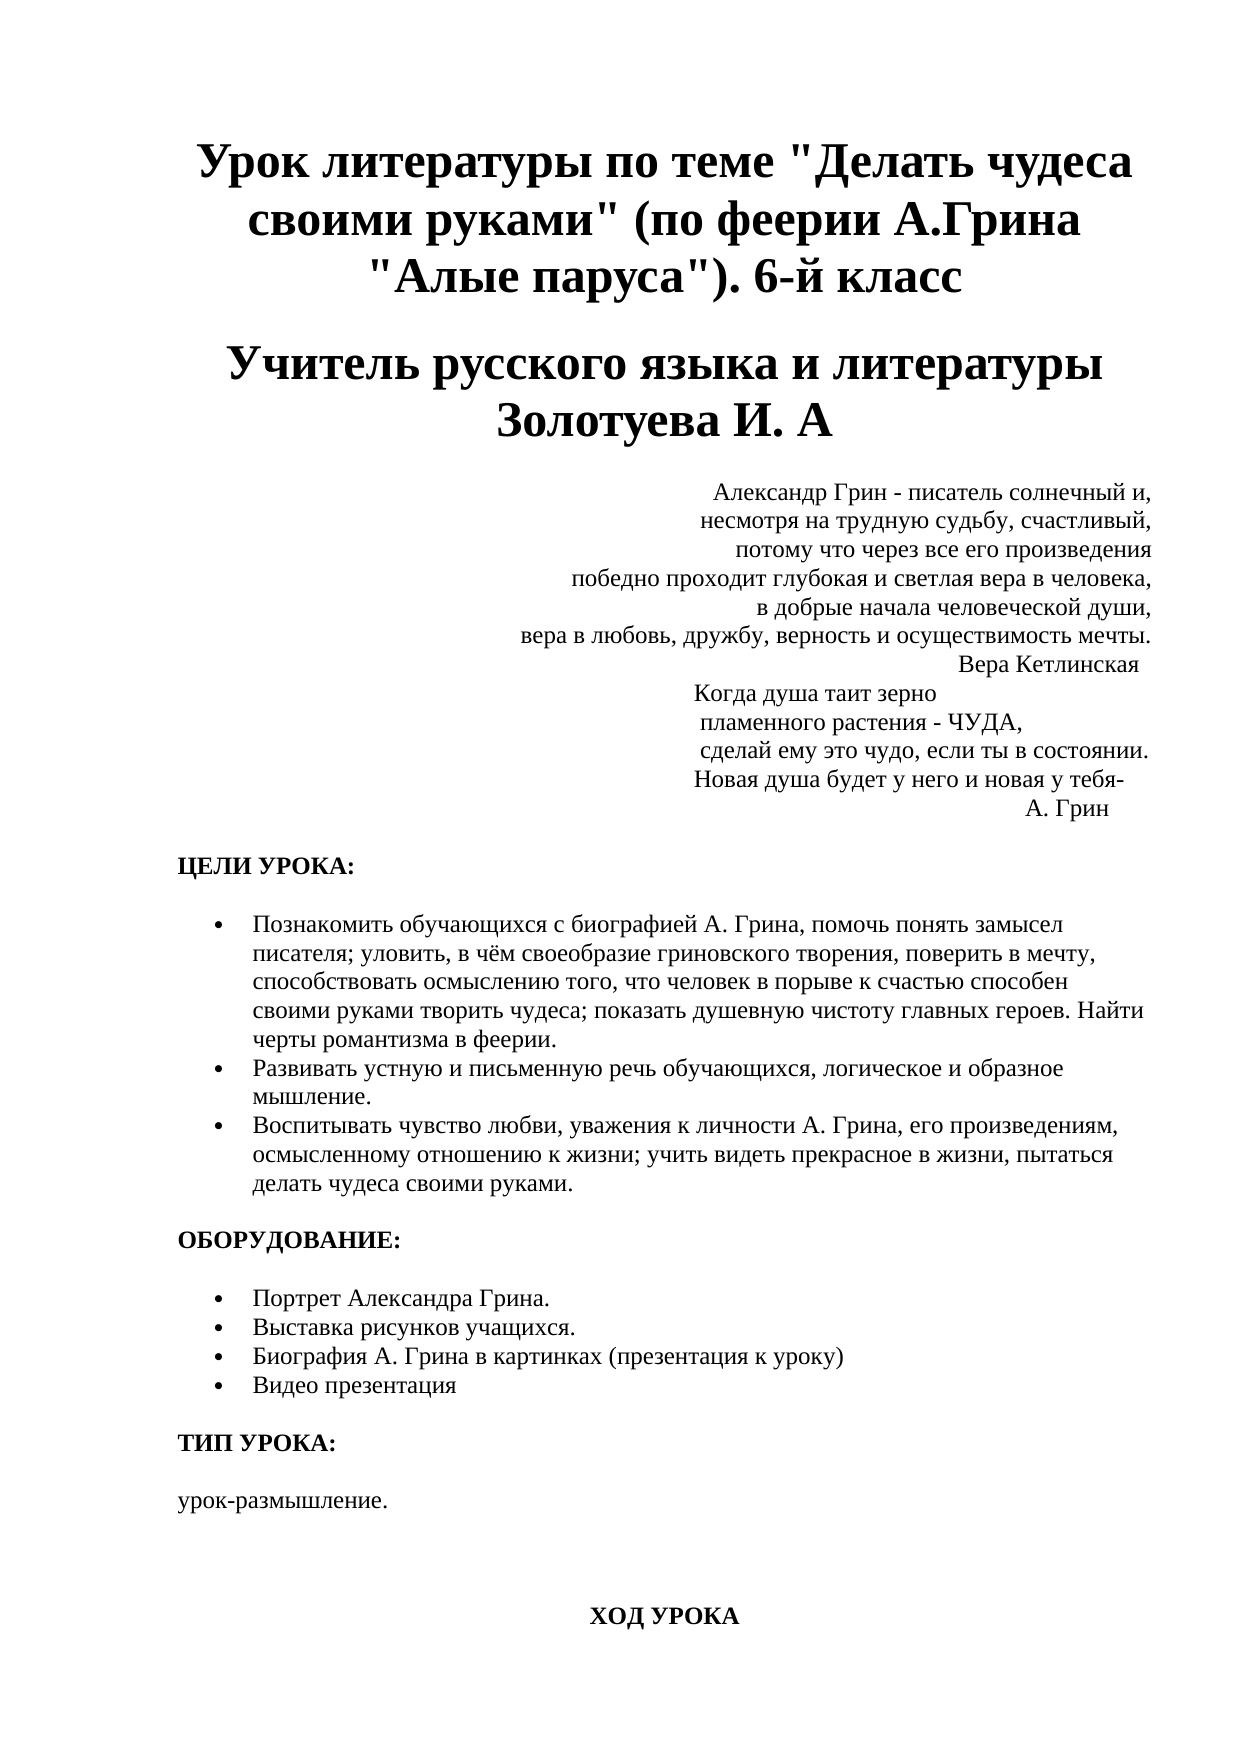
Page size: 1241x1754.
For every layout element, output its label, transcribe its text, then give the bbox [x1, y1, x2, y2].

text вера в любовь, дружбу, верность и осуществимость мечты. [177, 621, 1152, 649]
text Новая душа будет у него и новая у тебя- [693, 764, 1152, 793]
text победно проходит глубокая и светлая вера в человека, [177, 563, 1152, 592]
list Портрет Александра Грина. [215, 1283, 1152, 1312]
list Развивать устную и письменную речь обучающихся, логическое и образное мышление. [215, 1053, 1152, 1110]
text в добрые начала человеческой души, [177, 592, 1152, 621]
text урок-размышление. [177, 1486, 1152, 1514]
text Александр Грин - писатель солнечный и, [177, 477, 1152, 506]
text ТИП УРОКА: [177, 1428, 1152, 1456]
text ОБОРУДОВАНИЕ: [177, 1226, 1152, 1254]
text Вера Кетлинская [177, 649, 1139, 678]
text ХОД УРОКА [177, 1601, 1152, 1630]
text ЦЕЛИ УРОКА: [177, 851, 1152, 880]
text пламенного растения - ЧУДА, [693, 707, 1152, 736]
list Выставка рисунков учащихся. [215, 1312, 1152, 1341]
text несмотря на трудную судьбу, счастливый, [177, 506, 1152, 534]
list Видео презентация [215, 1370, 1152, 1398]
text Когда душа таит зерно [693, 678, 1152, 707]
text Урок литературы по теме "Делать чудеса своими руками" (по феерии А.Грина "Алые паруса"). 6-й класс [177, 131, 1152, 303]
list Познакомить обучающихся с биографией А. Грина, помочь понять замысел писателя; уловить, в чём своеобразие гриновского творения, поверить в мечту, способствовать осмыслению того, что человек в порыве к счастью способен своими руками творить чудеса; показать душевную чистоту главных героев. Найти черты романтизма в феерии. [215, 909, 1152, 1053]
text потому что через все его произведения [177, 534, 1152, 563]
text сделай ему это чудо, если ты в состоянии. [693, 736, 1152, 764]
list Воспитывать чувство любви, уважения к личности А. Грина, его произведениям, осмысленному отношению к жизни; учить видеть прекрасное в жизни, пытаться делать чудеса своими руками. [215, 1110, 1152, 1196]
list Биография А. Грина в картинках (презентация к уроку) [215, 1341, 1152, 1370]
text Учитель русского языка и литературы Золотуева И. А [177, 333, 1152, 448]
text А. Грин [693, 793, 1152, 822]
